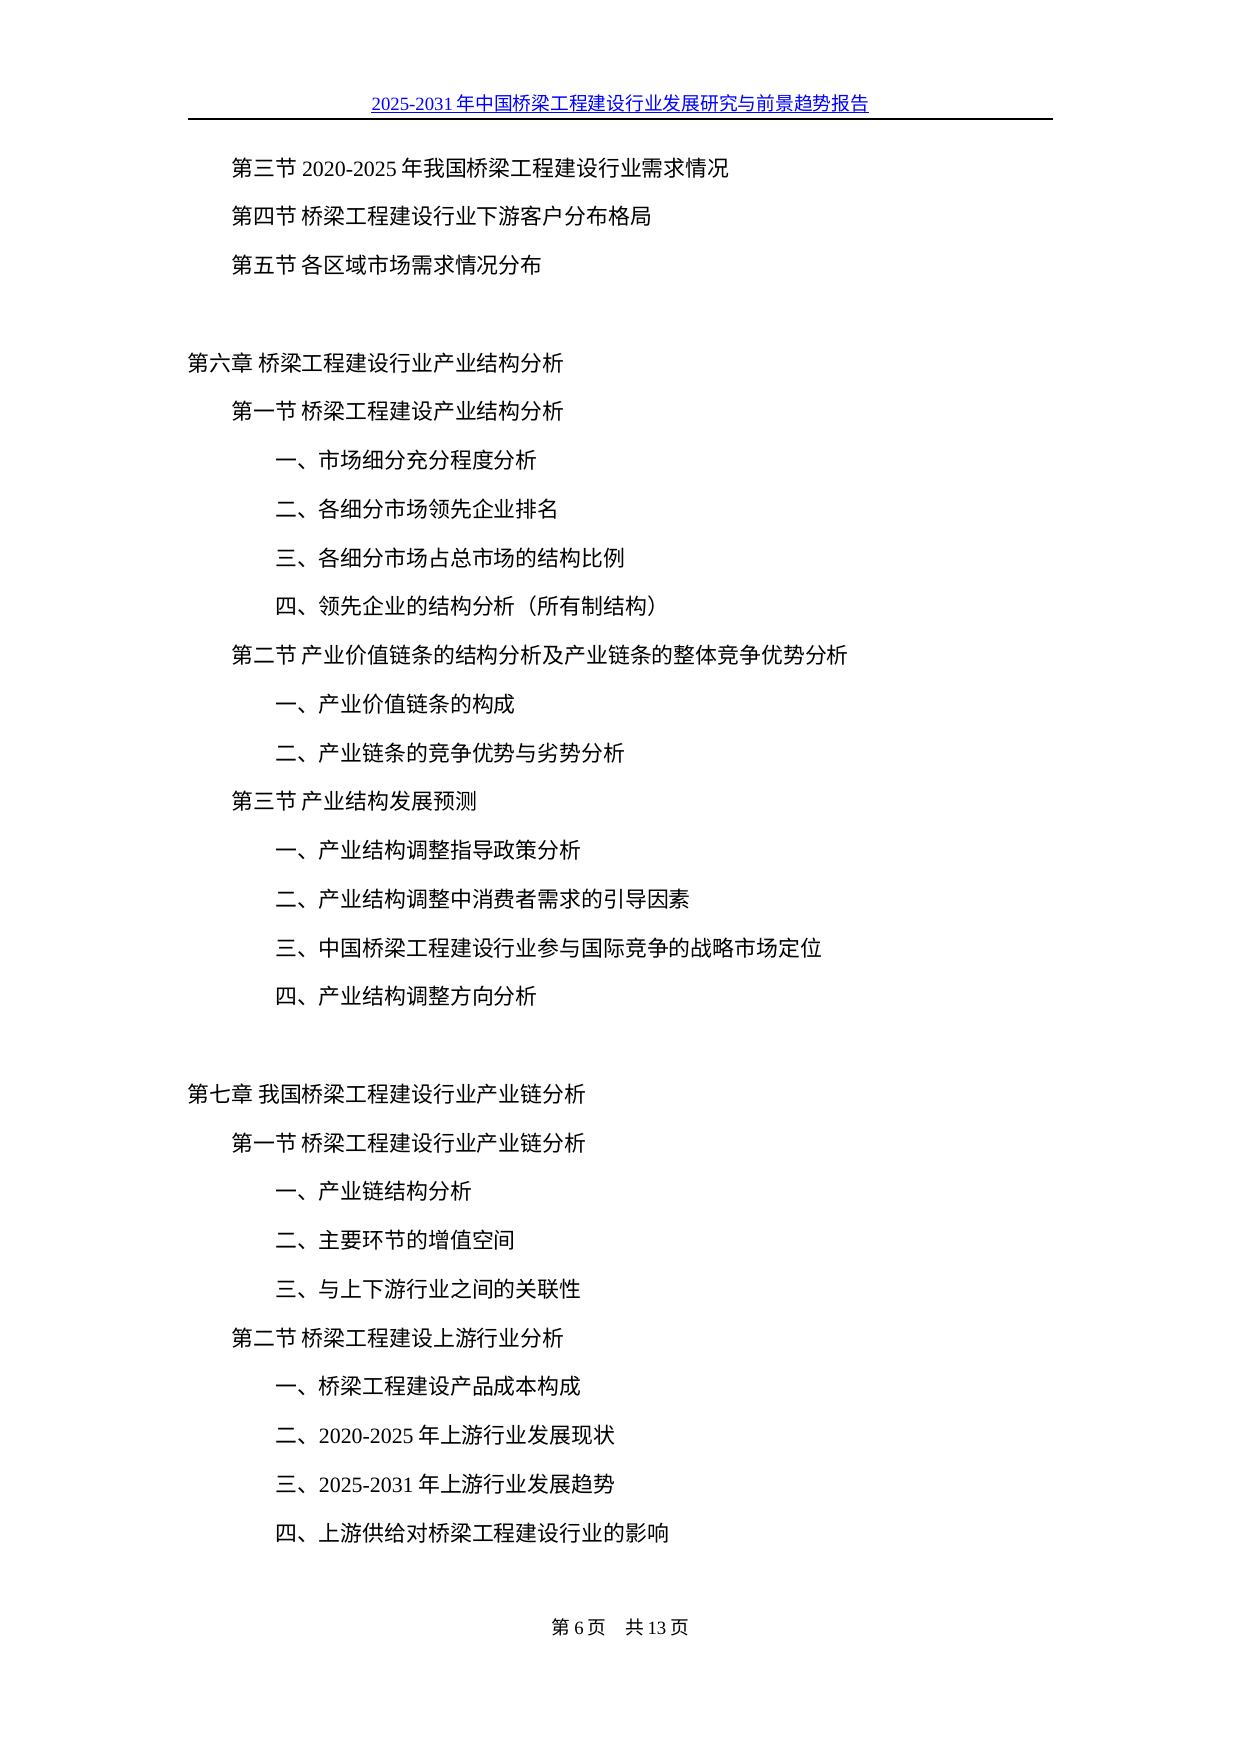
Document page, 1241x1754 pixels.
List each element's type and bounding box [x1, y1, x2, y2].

text [187, 150, 1053, 1548]
